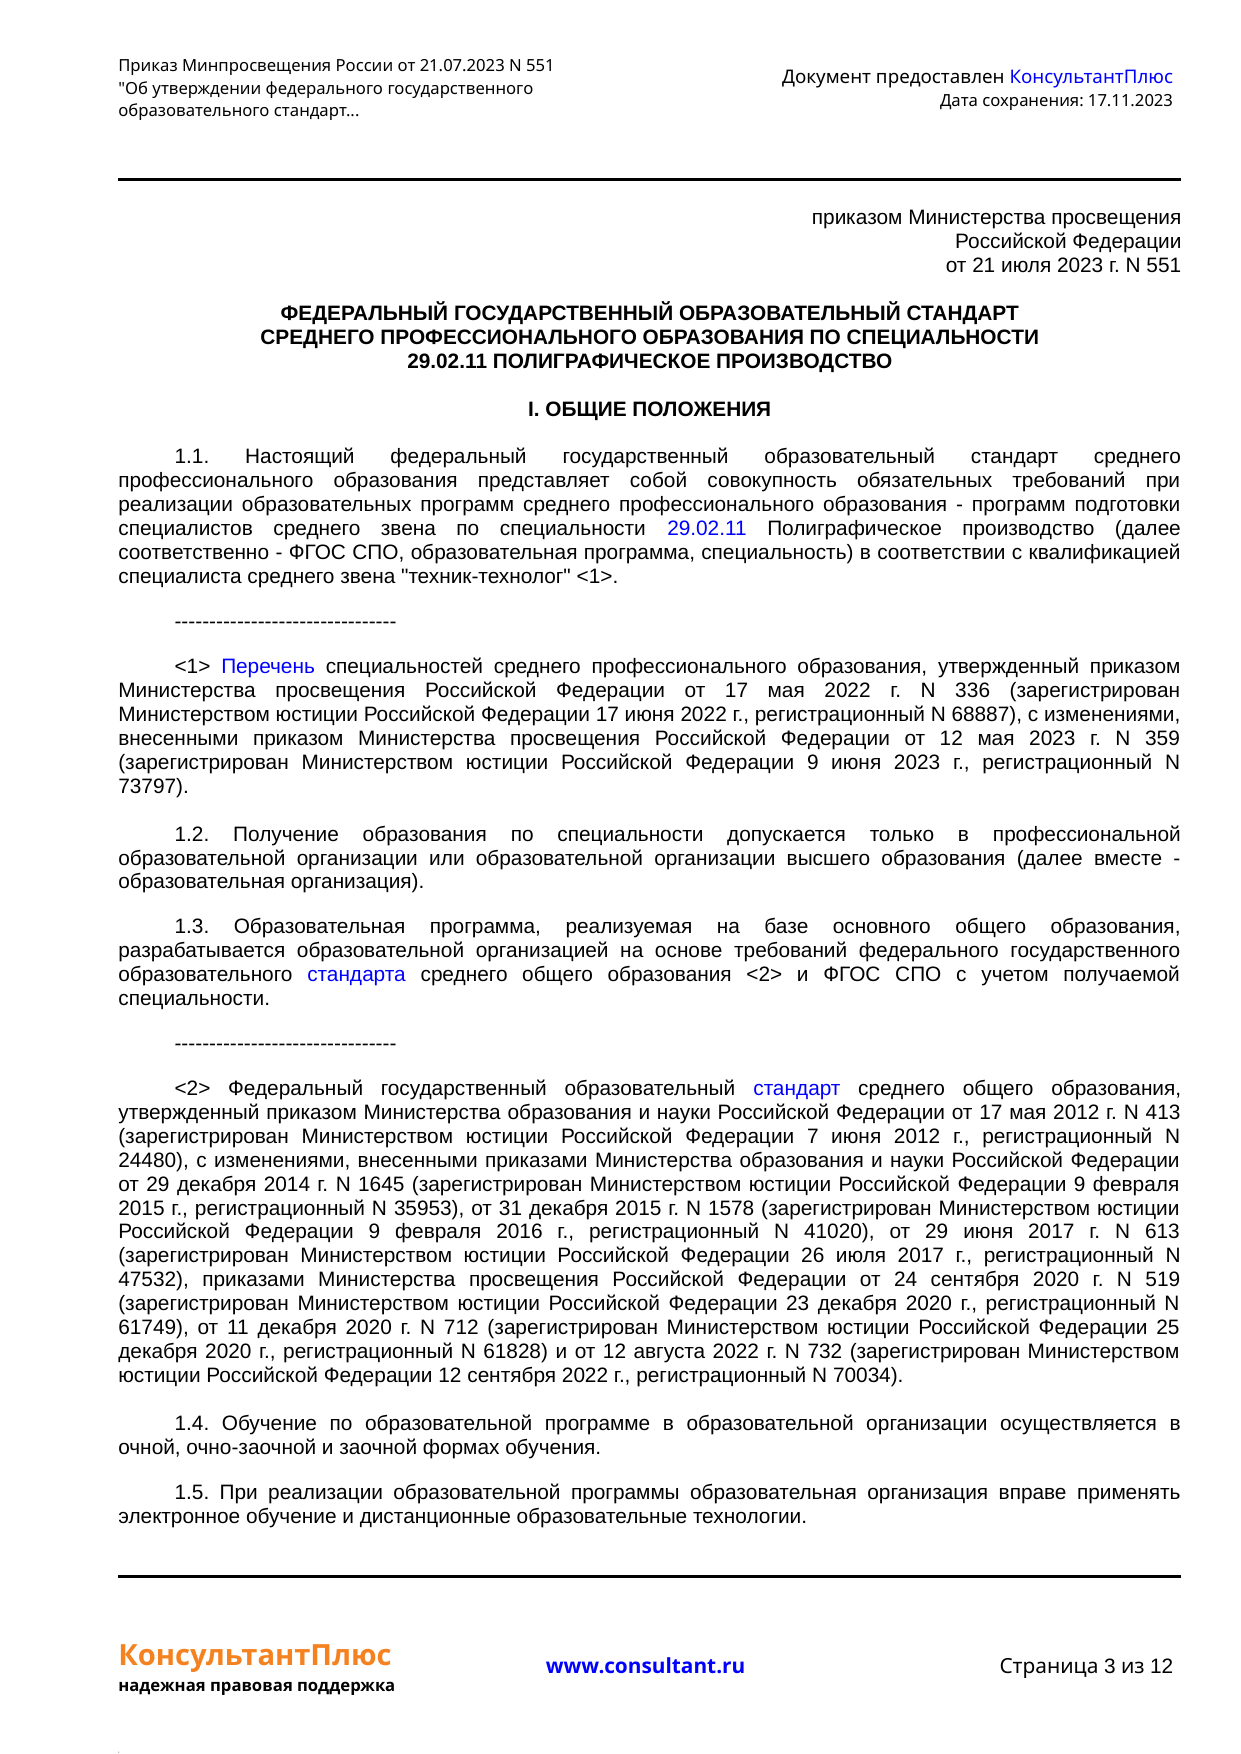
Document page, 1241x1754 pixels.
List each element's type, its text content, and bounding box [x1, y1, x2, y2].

text 1.5. При реализации образовательной программы образовательная организация вправе применять электронное обучение и дистанционные образовательные технологии. [118, 1480, 1181, 1528]
title СРЕДНЕГО ПРОФЕССИОНАЛЬНОГО ОБРАЗОВАНИЯ ПО СПЕЦИАЛЬНОСТИ [118, 324, 1181, 348]
text 1.4. Обучение по образовательной программе в образовательной организации осуществляется в очной, очно-заочной и заочной формах обучения. [118, 1411, 1181, 1459]
text 1.3. Образовательная программа, реализуемая на базе основного общего образования, разрабатывается образовательной организацией на основе требований федерального государственного образовательного стандарта среднего общего образования <2> и ФГОС СПО с учетом получаемой специальности. [118, 914, 1181, 1010]
title I. ОБЩИЕ ПОЛОЖЕНИЯ [118, 396, 1181, 420]
text Российской Федерации [118, 229, 1181, 253]
text -------------------------------- [118, 609, 1181, 633]
title 29.02.11 ПОЛИГРАФИЧЕСКОЕ ПРОИЗВОДСТВО [118, 348, 1181, 372]
text -------------------------------- [118, 1031, 1181, 1055]
text <2> Федеральный государственный образовательный стандарт среднего общего образования, утвержденный приказом Министерства образования и науки Российской Федерации от 17 мая 2012 г. N 413 (зарегистрирован Министерством юстиции Российской Федерации 7 июня 2012 г., регистрационный N 24480), с изменениями, внесенными приказами Министерства образования и науки Российской Федерации от 29 декабря 2014 г. N 1645 (зарегистрирован Министерством юстиции Российской Федерации 9 февраля 2015 г., регистрационный N 35953), от 31 декабря 2015 г. N 1578 (зарегистрирован Министерством юстиции Российской Федерации 9 февраля 2016 г., регистрационный N 41020), от 29 июня 2017 г. N 613 (зарегистрирован Министерством юстиции Российской Федерации 26 июля 2017 г., регистрационный N 47532), приказами Министерства просвещения Российской Федерации от 24 сентября 2020 г. N 519 (зарегистрирован Министерством юстиции Российской Федерации 23 декабря 2020 г., регистрационный N 61749), от 11 декабря 2020 г. N 712 (зарегистрирован Министерством юстиции Российской Федерации 25 декабря 2020 г., регистрационный N 61828) и от 12 августа 2022 г. N 732 (зарегистрирован Министерством юстиции Российской Федерации 12 сентября 2022 г., регистрационный N 70034). [118, 1076, 1181, 1387]
text от 21 июля 2023 г. N 551 [118, 253, 1181, 277]
text приказом Министерства просвещения [118, 205, 1181, 229]
text 1.1. Настоящий федеральный государственный образовательный стандарт среднего профессионального образования представляет собой совокупность обязательных требований при реализации образовательных программ среднего профессионального образования - программ подготовки специалистов среднего звена по специальности 29.02.11 Полиграфическое производство (далее соответственно - ФГОС СПО, образовательная программа, специальность) в соответствии с квалификацией специалиста среднего звена "техник-технолог" <1>. [118, 444, 1181, 588]
title ФЕДЕРАЛЬНЫЙ ГОСУДАРСТВЕННЫЙ ОБРАЗОВАТЕЛЬНЫЙ СТАНДАРТ [118, 301, 1181, 324]
text 1.2. Получение образования по специальности допускается только в профессиональной образовательной организации или образовательной организации высшего образования (далее вместе - образовательная организация). [118, 821, 1181, 893]
text <1> Перечень специальностей среднего профессионального образования, утвержденный приказом Министерства просвещения Российской Федерации от 17 мая 2022 г. N 336 (зарегистрирован Министерством юстиции Российской Федерации 17 июня 2022 г., регистрационный N 68887), с изменениями, внесенными приказом Министерства просвещения Российской Федерации от 12 мая 2023 г. N 359 (зарегистрирован Министерством юстиции Российской Федерации 9 июня 2023 г., регистрационный N 73797). [118, 654, 1181, 797]
